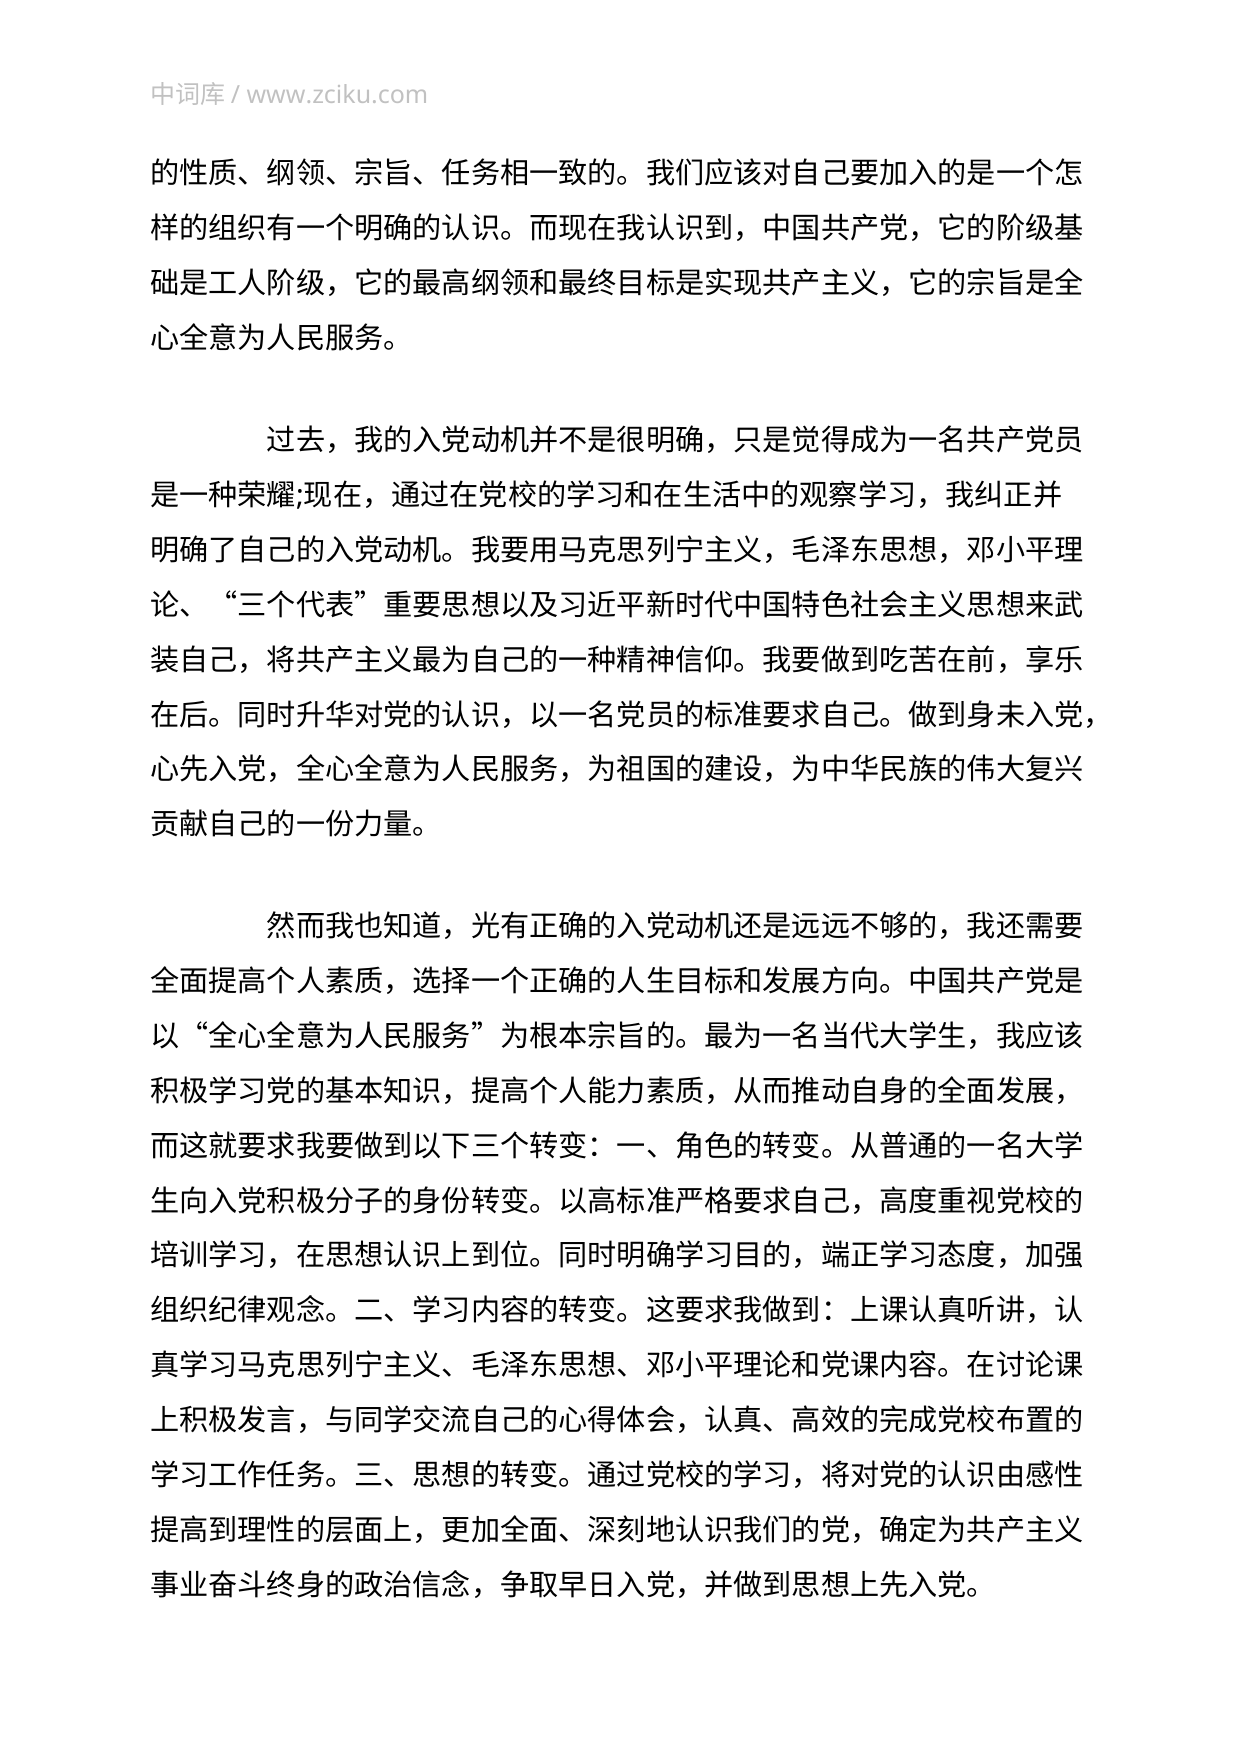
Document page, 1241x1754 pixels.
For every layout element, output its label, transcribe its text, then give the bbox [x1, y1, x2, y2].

text 过去，我的入党动机并不是很明确，只是觉得成为一名共产党员是一种荣耀;现在，通过在党校的学习和在生活中的观察学习，我纠正并明确了自己的入党动机。我要用马克思列宁主义，毛泽东思想，邓小平理论、“三个代表”重要思想以及习近平新时代中国特色社会主义思想来武装自己，将共产主义最为自己的一种精神信仰。我要做到吃苦在前，享乐在后。同时升华对党的认识，以一名党员的标准要求自己。做到身未入党，心先入党，全心全意为人民服务，为祖国的建设，为中华民族的伟大复兴贡献自己的一份力量。 [150, 416, 1090, 843]
text 然而我也知道，光有正确的入党动机还是远远不够的，我还需要全面提高个人素质，选择一个正确的人生目标和发展方向。中国共产党是以“全心全意为人民服务”为根本宗旨的。最为一名当代大学生，我应该积极学习党的基本知识，提高个人能力素质，从而推动自身的全面发展，而这就要求我要做到以下三个转变：一、角色的转变。从普通的一名大学生向入党积极分子的身份转变。以高标准严格要求自己，高度重视党校的培训学习，在思想认识上到位。同时明确学习目的，端正学习态度，加强组织纪律观念。二、学习内容的转变。这要求我做到：上课认真听讲，认真学习马克思列宁主义、毛泽东思想、邓小平理论和党课内容。在讨论课上积极发言，与同学交流自己的心得体会，认真、高效的完成党校布置的学习工作任务。三、思想的转变。通过党校的学习，将对党的认识由感性提高到理性的层面上，更加全面、深刻地认识我们的党，确定为共产主义事业奋斗终身的政治信念，争取早日入党，并做到思想上先入党。 [150, 903, 1090, 1604]
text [150, 150, 1090, 357]
